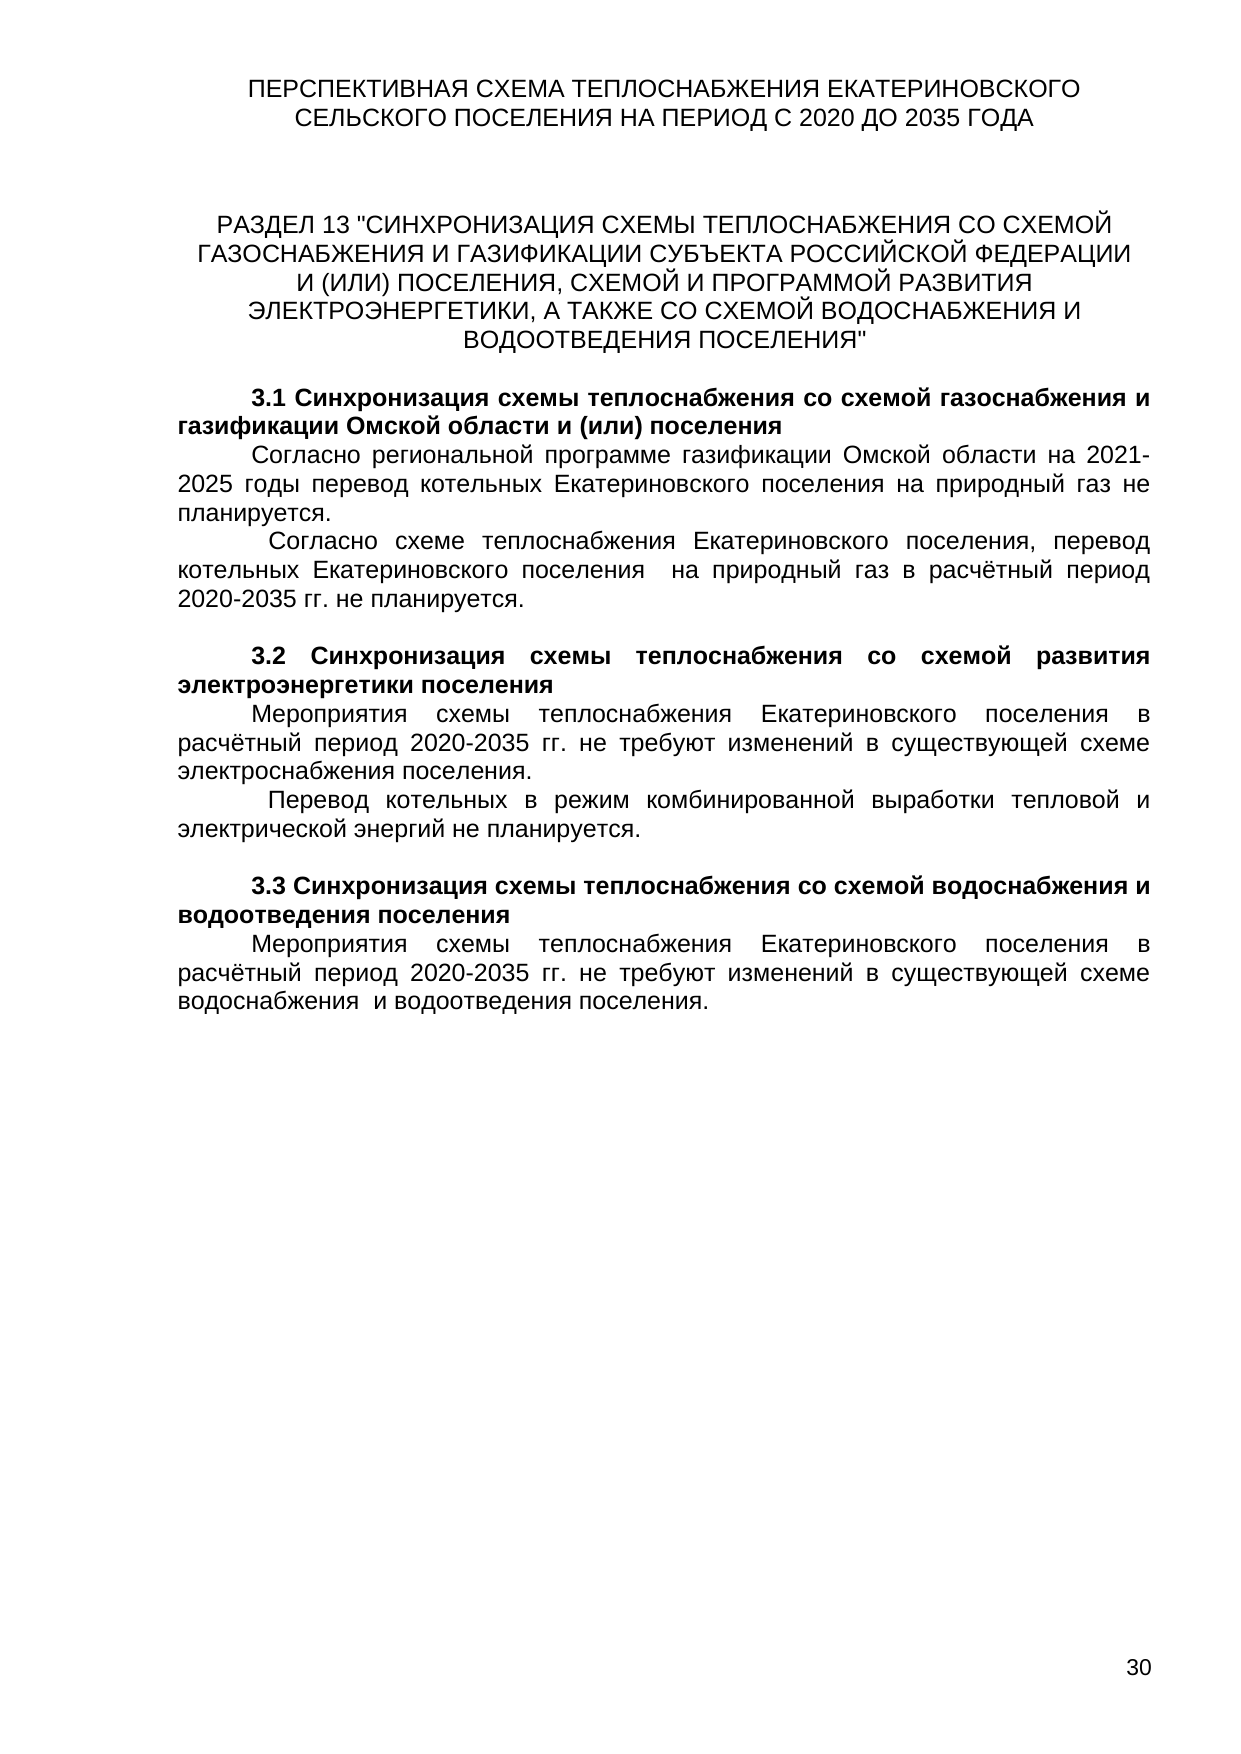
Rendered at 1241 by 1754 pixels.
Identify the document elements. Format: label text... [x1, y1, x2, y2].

text 3.3 Синхронизация схемы теплоснабжения со схемой водоснабжения и водоотведения поселения [177, 871, 1152, 929]
text 3.1 Синхронизация схемы теплоснабжения со схемой газоснабжения и газификации Омской области и (или) поселения [177, 382, 1152, 440]
subtitle Раздел 13 "Синхронизация схемы теплоснабжения со схемой газоснабжения и газификации субъекта Российской Федерации и (или) поселения, схемой и программой развития электроэнергетики, а также со схемой водоснабжения и водоотведения поселения" [177, 210, 1152, 354]
text Согласно схеме теплоснабжения Екатериновского поселения, перевод котельных Екатериновского поселения на природный газ в расчётный период 2020-2035 гг. не планируется. [177, 526, 1152, 612]
text Перевод котельных в режим комбинированной выработки тепловой и электрической энергий не планируется. [177, 785, 1152, 842]
text Мероприятия схемы теплоснабжения Екатериновского поселения в расчётный период 2020-2035 гг. не требуют изменений в существующей схеме водоснабжения и водоотведения поселения. [177, 929, 1152, 1015]
text Мероприятия схемы теплоснабжения Екатериновского поселения в расчётный период 2020-2035 гг. не требуют изменений в существующей схеме электроснабжения поселения. [177, 699, 1152, 785]
text 3.2 Синхронизация схемы теплоснабжения со схемой развития электроэнергетики поселения [177, 641, 1152, 699]
text Согласно региональной программе газификации Омской области на 2021-2025 годы перевод котельных Екатериновского поселения на природный газ не планируется. [177, 440, 1152, 526]
